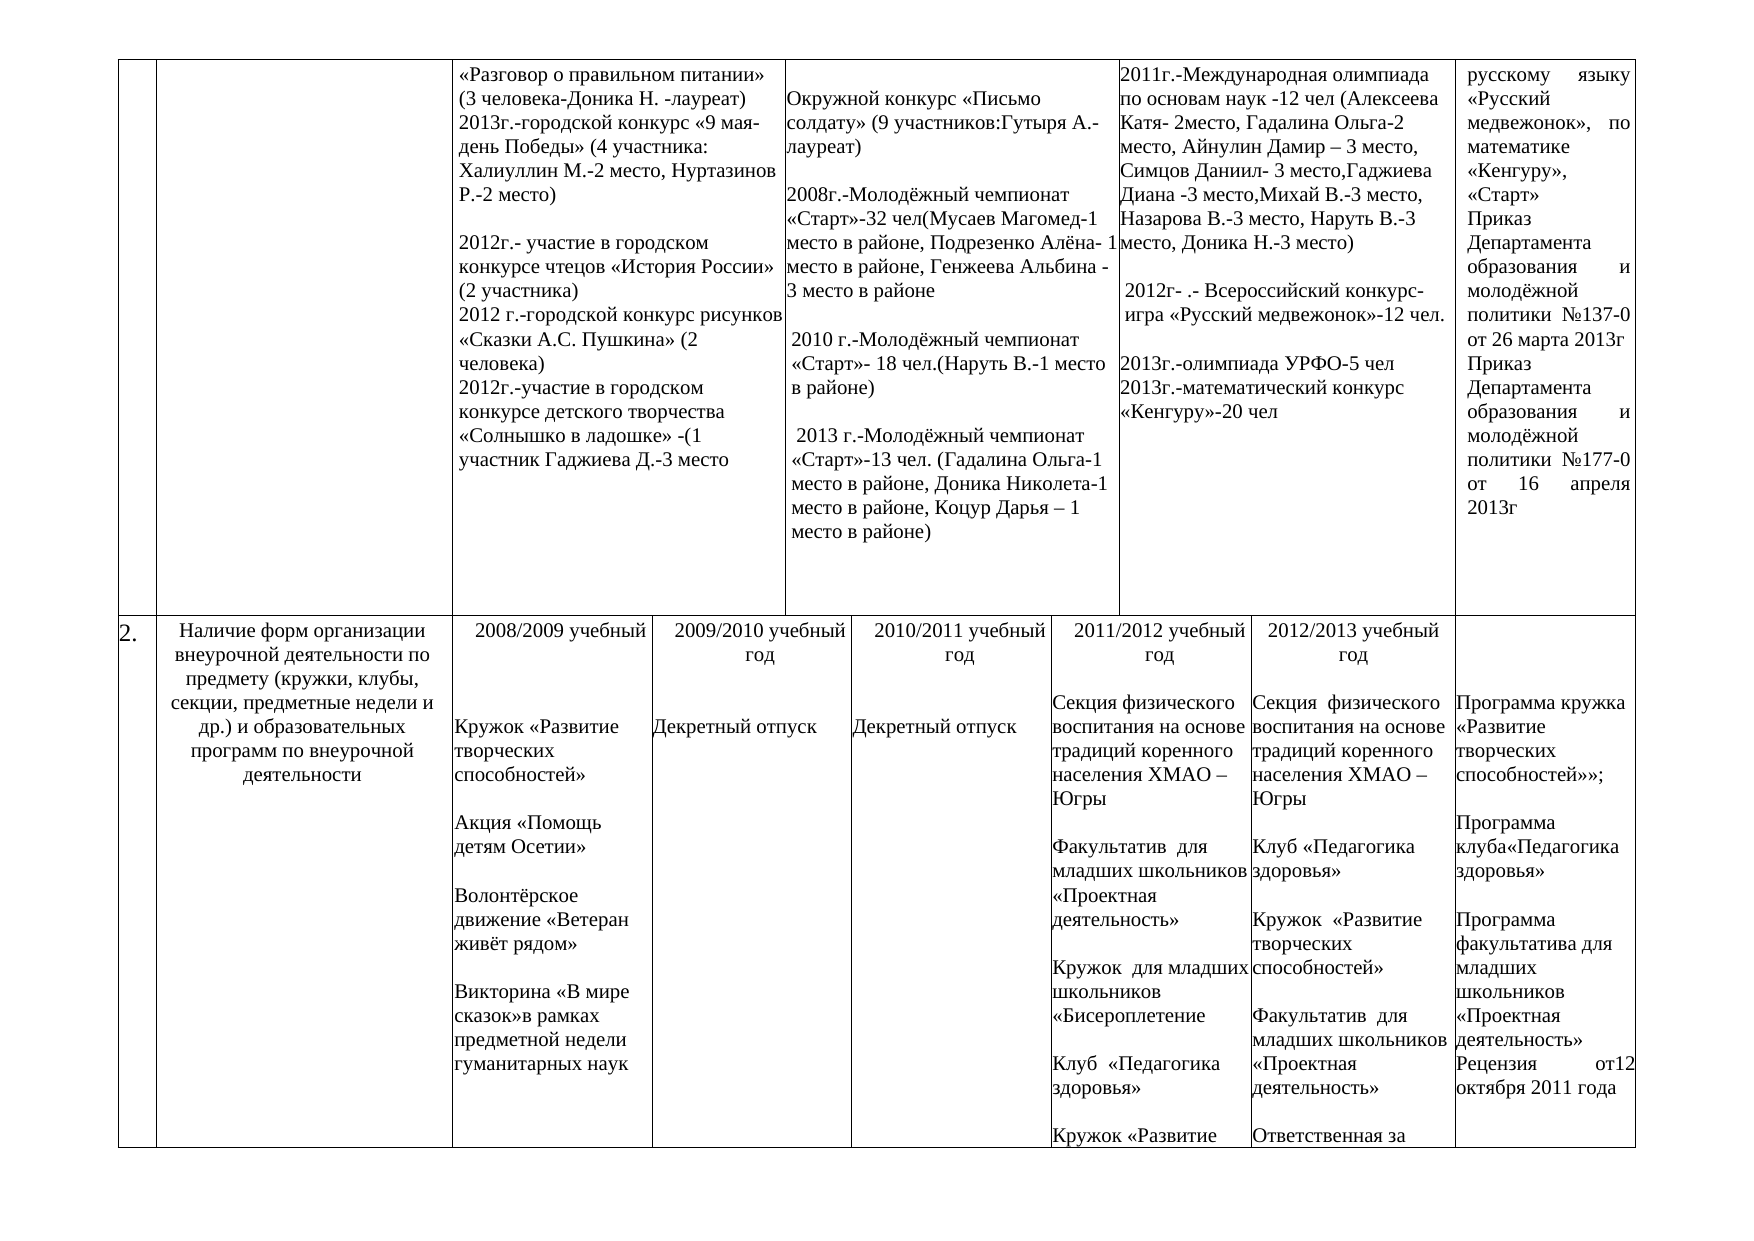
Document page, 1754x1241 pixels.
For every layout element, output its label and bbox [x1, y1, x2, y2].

table_cell [453, 60, 785, 615]
table_cell [852, 616, 1051, 1147]
table_cell [119, 60, 156, 615]
table_cell [1456, 60, 1635, 615]
table_cell [119, 616, 156, 1147]
table_cell [453, 616, 652, 1147]
table_cell [1252, 616, 1455, 1147]
table_cell [157, 60, 452, 615]
table_cell [157, 616, 452, 1147]
table_cell [653, 616, 851, 1147]
table_cell [1456, 616, 1635, 1147]
table_cell [786, 60, 1119, 615]
table_cell [1052, 616, 1251, 1147]
table_cell [1120, 60, 1455, 615]
